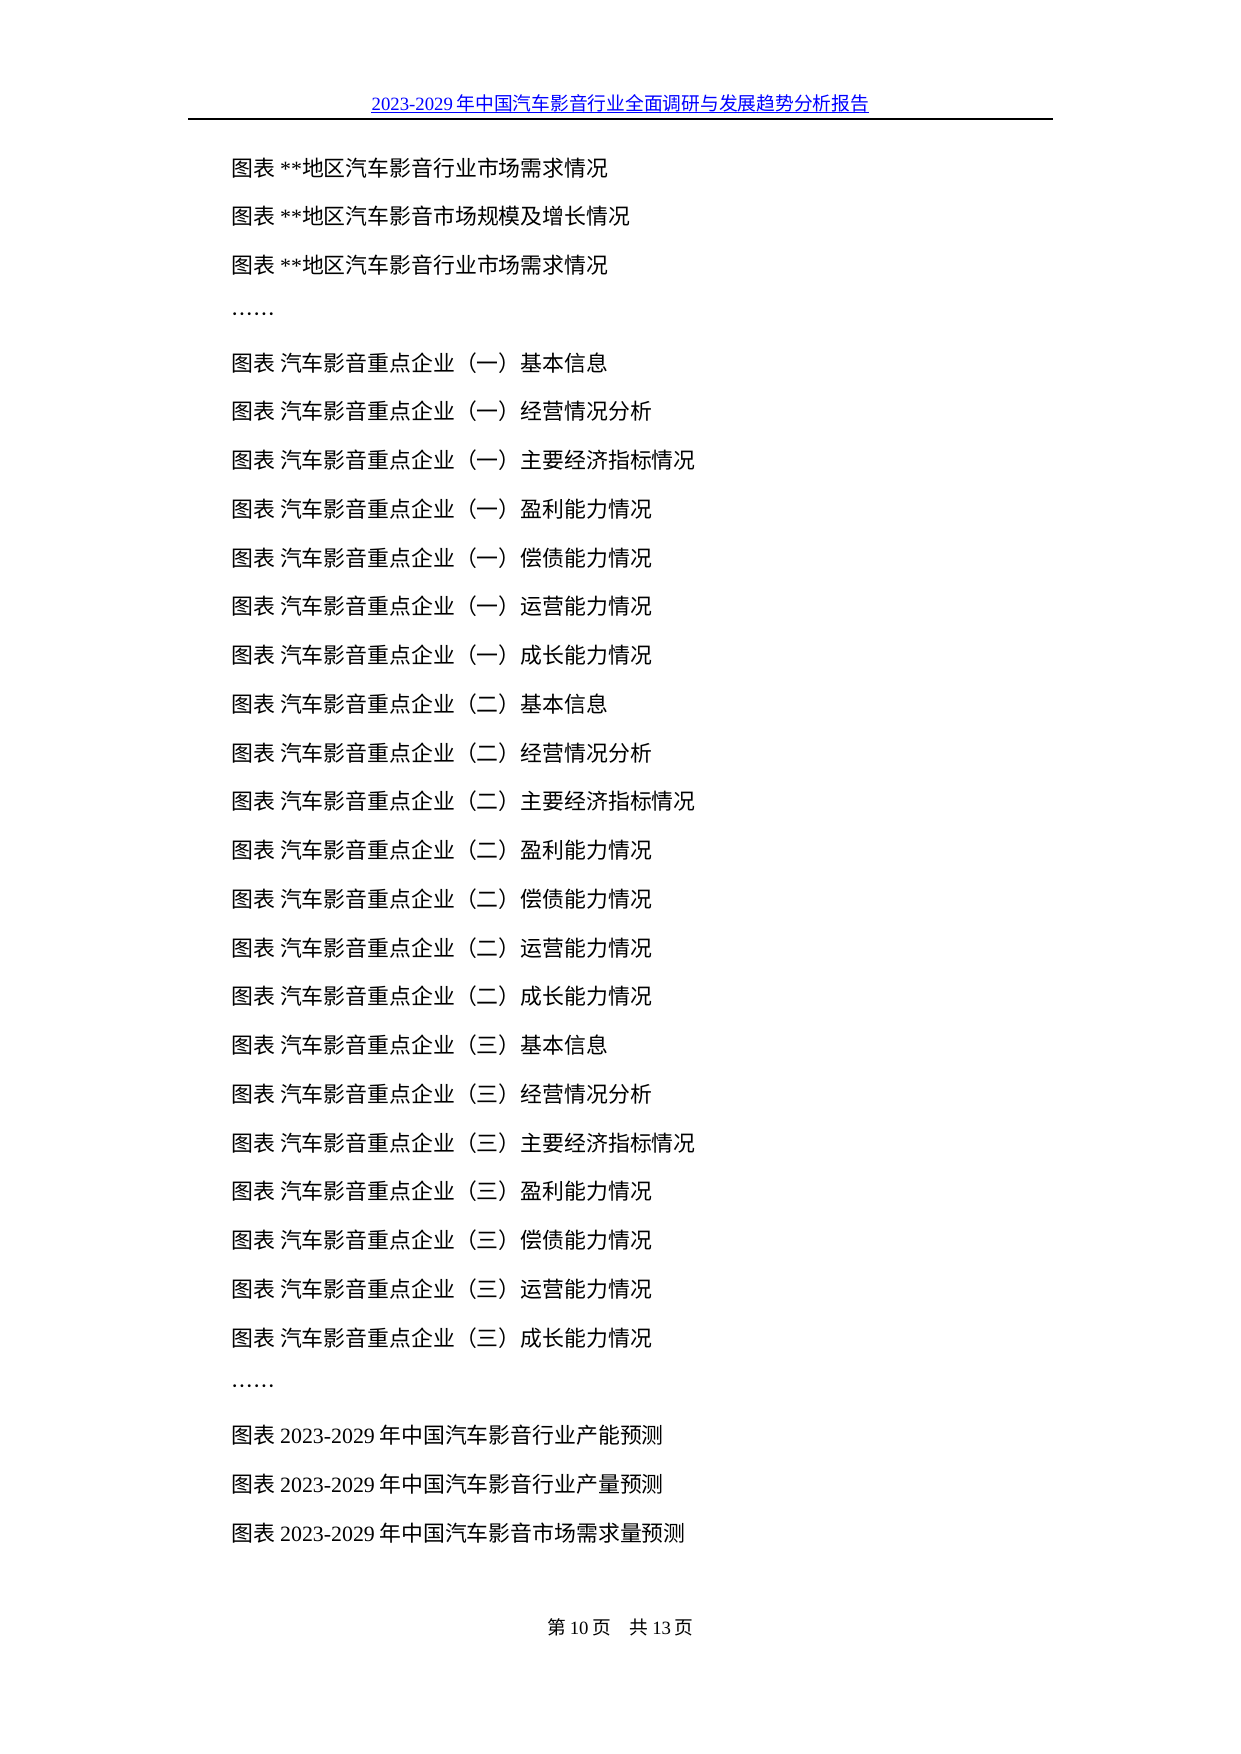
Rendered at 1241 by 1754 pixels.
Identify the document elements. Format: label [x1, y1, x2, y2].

text [187, 150, 1053, 1548]
